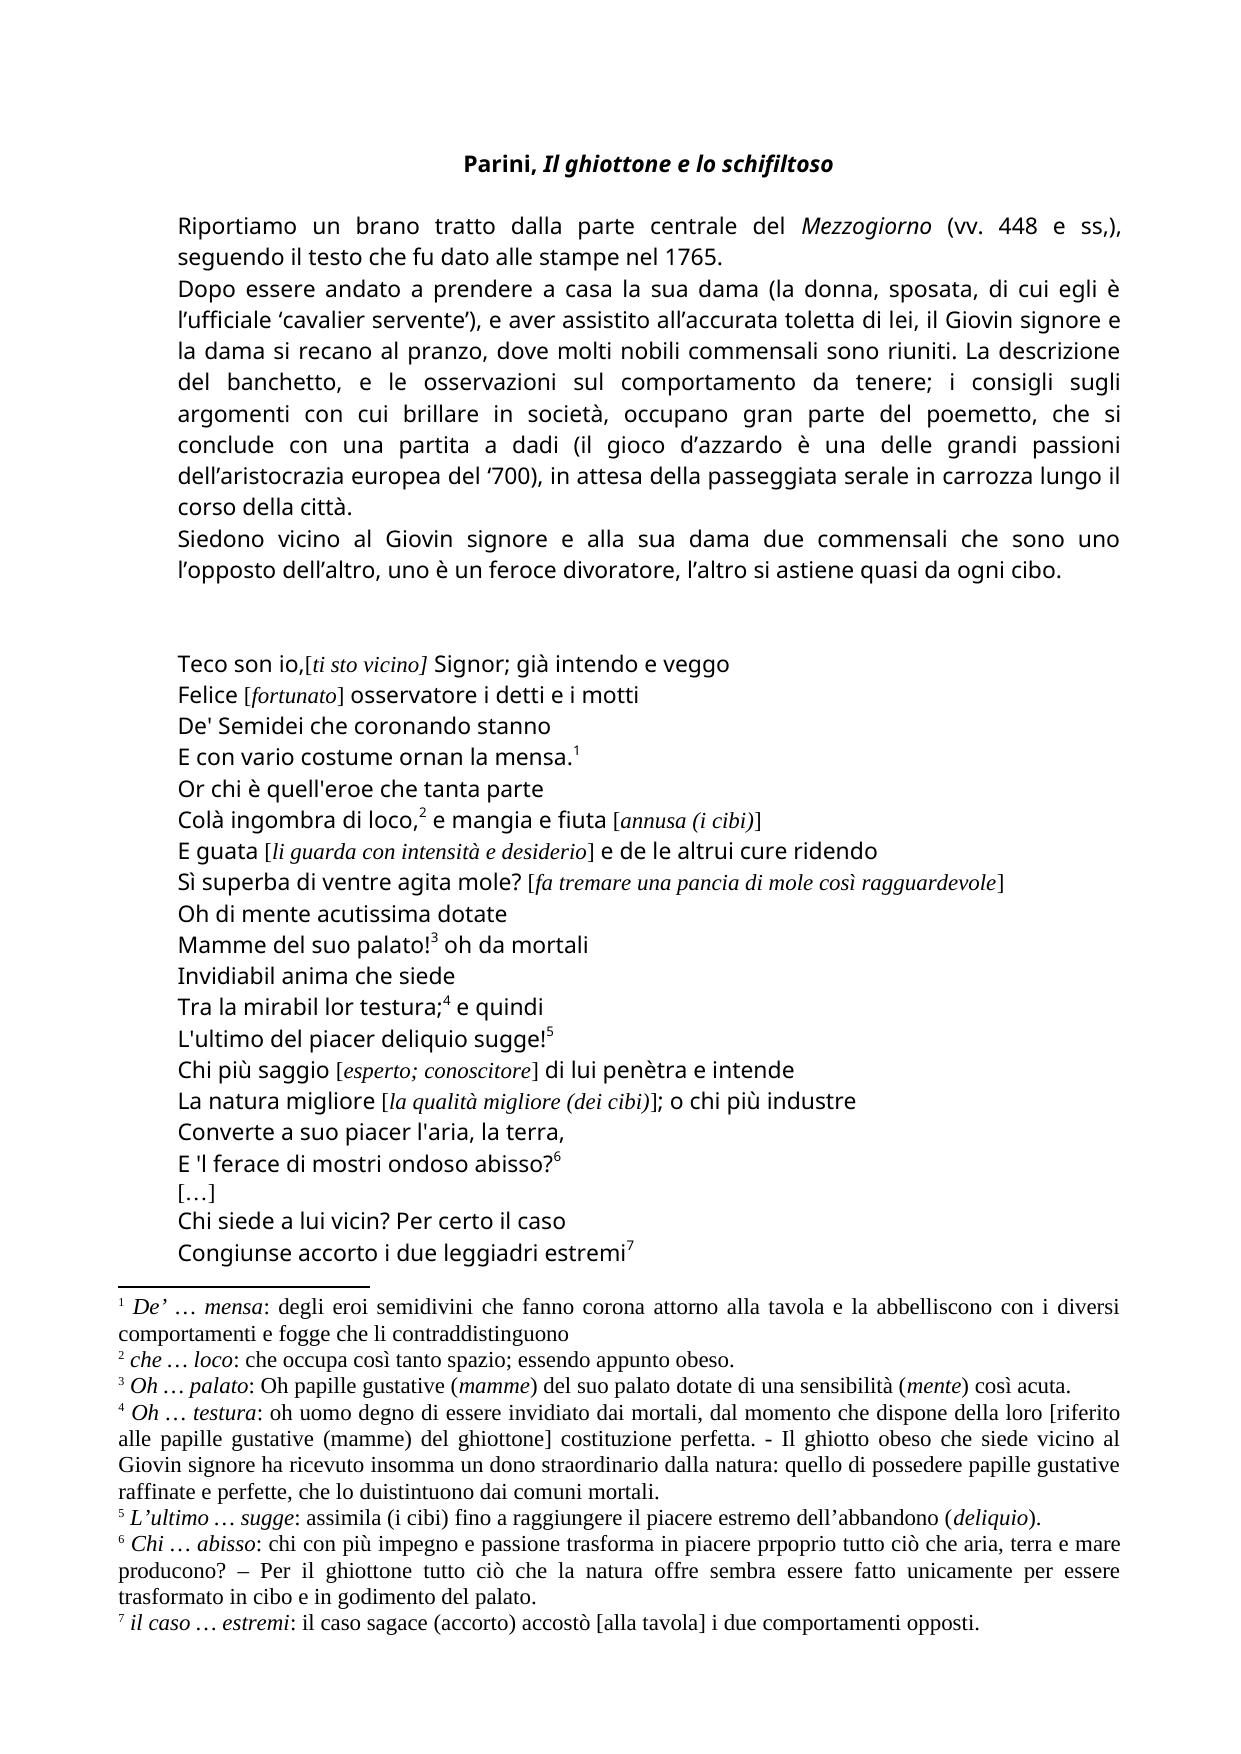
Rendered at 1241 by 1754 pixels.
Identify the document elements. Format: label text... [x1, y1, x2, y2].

text Parini, Il ghiottone e lo schifiltoso [177, 148, 1122, 179]
text Riportiamo un brano tratto dalla parte centrale del Mezzogiorno (vv. 448 e ss,), seguendo il testo che fu dato alle stampe nel 1765. [177, 210, 1122, 273]
text Siedono vicino al Giovin signore e alla sua dama due commensali che sono uno l’opposto dell’altro, uno è un feroce divoratore, l’altro si astiene quasi da ogni cibo. [177, 523, 1122, 585]
text Dopo essere andato a prendere a casa la sua dama (la donna, sposata, di cui egli è l’ufficiale ‘cavalier servente’), e aver assistito all’accurata toletta di lei, il Giovin signore e la dama si recano al pranzo, dove molti nobili commensali sono riuniti. La descrizione del banchetto, e le osservazioni sul comportamento da tenere; i consigli sugli argomenti con cui brillare in società, occupano gran parte del poemetto, che si conclude con una partita a dadi (il gioco d’azzardo è una delle grandi passioni dell’aristocrazia europea del ‘700), in attesa della passeggiata serale in carrozza lungo il corso della città. [177, 273, 1122, 523]
text Teco son io,[ti sto vicino] Signor; già intendo e veggo Felice [fortunato] osservatore i detti e i motti De' Semidei che coronando stanno E con vario costume ornan la mensa. Or chi è quell'eroe che tanta parte Colà ingombra di loco, e mangia e fiuta [annusa (i cibi)] E guata [li guarda con intensità e desiderio] e de le altrui cure ridendo Sì superba di ventre agita mole? [fa tremare una pancia di mole così ragguardevole] Oh di mente acutissima dotate Mamme del suo palato! oh da mortali Invidiabil anima che siede Tra la mirabil lor testura; e quindi L'ultimo del piacer deliquio sugge! Chi più saggio [esperto; conoscitore] di lui penètra e intende La natura migliore [la qualità migliore (dei cibi)]; o chi più industre Converte a suo piacer l'aria, la terra, E 'l ferace di mostri ondoso abisso? […] [177, 648, 1122, 1205]
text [177, 1205, 1122, 1268]
